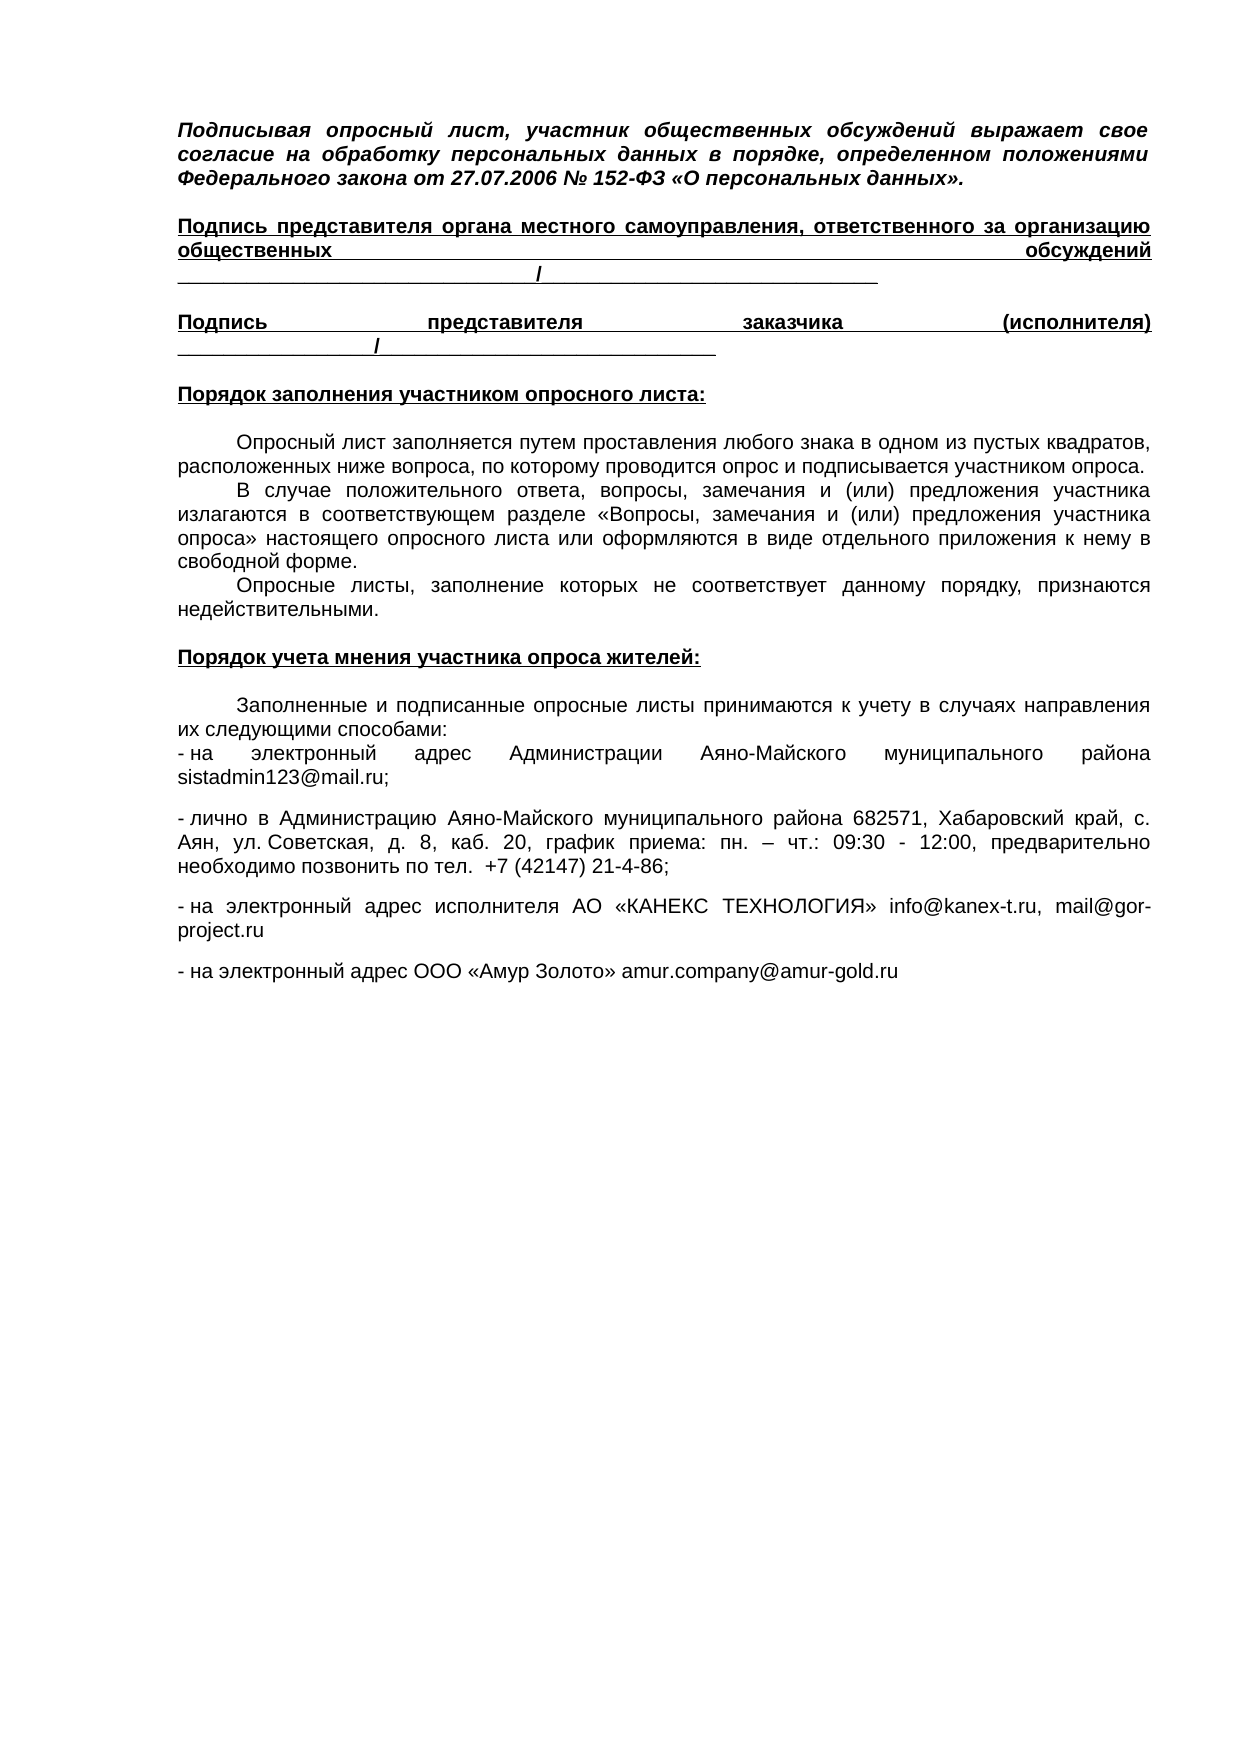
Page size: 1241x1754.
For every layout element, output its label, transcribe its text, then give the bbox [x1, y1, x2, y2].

text - на электронный адрес ООО «Амур Золото» amur.company@amur-gold.ru [177, 959, 1152, 983]
text - лично в Администрацию Аяно-Майского муниципального района 682571, Хабаровский край, с. Аян, ул. Советская, д. 8, каб. 20, график приема: пн. – чт.: 09:30 - 12:00, предварительно необходимо позвонить по тел. +7 (42147) 21-4-86; [177, 806, 1152, 877]
text - на электронный адрес исполнителя АО «КАНЕКС ТЕХНОЛОГИЯ» info@kanex-t.ru, mail@gor-project.ru [177, 894, 1152, 942]
text - на электронный адрес Администрации Аяно-Майского муниципального района sistadmin123@mail.ru; [177, 741, 1152, 789]
text В случае положительного ответа, вопросы, замечания и (или) предложения участника излагаются в соответствующем разделе «Вопросы, замечания и (или) предложения участника опроса» настоящего опросного листа или оформляются в виде отдельного приложения к нему в свободной форме. [177, 477, 1152, 573]
text Опросные листы, заполнение которых не соответствует данному порядку, признаются недействительными. [177, 573, 1152, 621]
text Заполненные и подписанные опросные листы принимаются к учету в случаях направления их следующими способами: [177, 693, 1152, 741]
text Подпись представителя заказчика (исполнителя) _________________/_____________________________ [177, 310, 1152, 331]
text Порядок учета мнения участника опроса жителей: [177, 645, 1152, 669]
text Подпись представителя органа местного самоуправления, ответственного за организацию общественных обсуждений _______________________________/_____________________________ [177, 260, 1152, 286]
text Подписывая опросный лист, участник общественных обсуждений выражает свое согласие на обработку персональных данных в порядке, определенном положениями Федерального закона от 27.07.2006 № 152-ФЗ «О персональных данных». [177, 118, 1152, 190]
text Порядок заполнения участником опросного листа: [177, 382, 1152, 406]
text Подпись представителя заказчика (исполнителя) _________________/_____________________________ [177, 332, 1152, 358]
text Подпись представителя органа местного самоуправления, ответственного за организацию общественных обсуждений _______________________________/_____________________________ [177, 214, 1152, 259]
text Опросный лист заполняется путем проставления любого знака в одном из пустых квадратов, расположенных ниже вопроса, по которому проводится опрос и подписывается участником опроса. [177, 429, 1152, 477]
